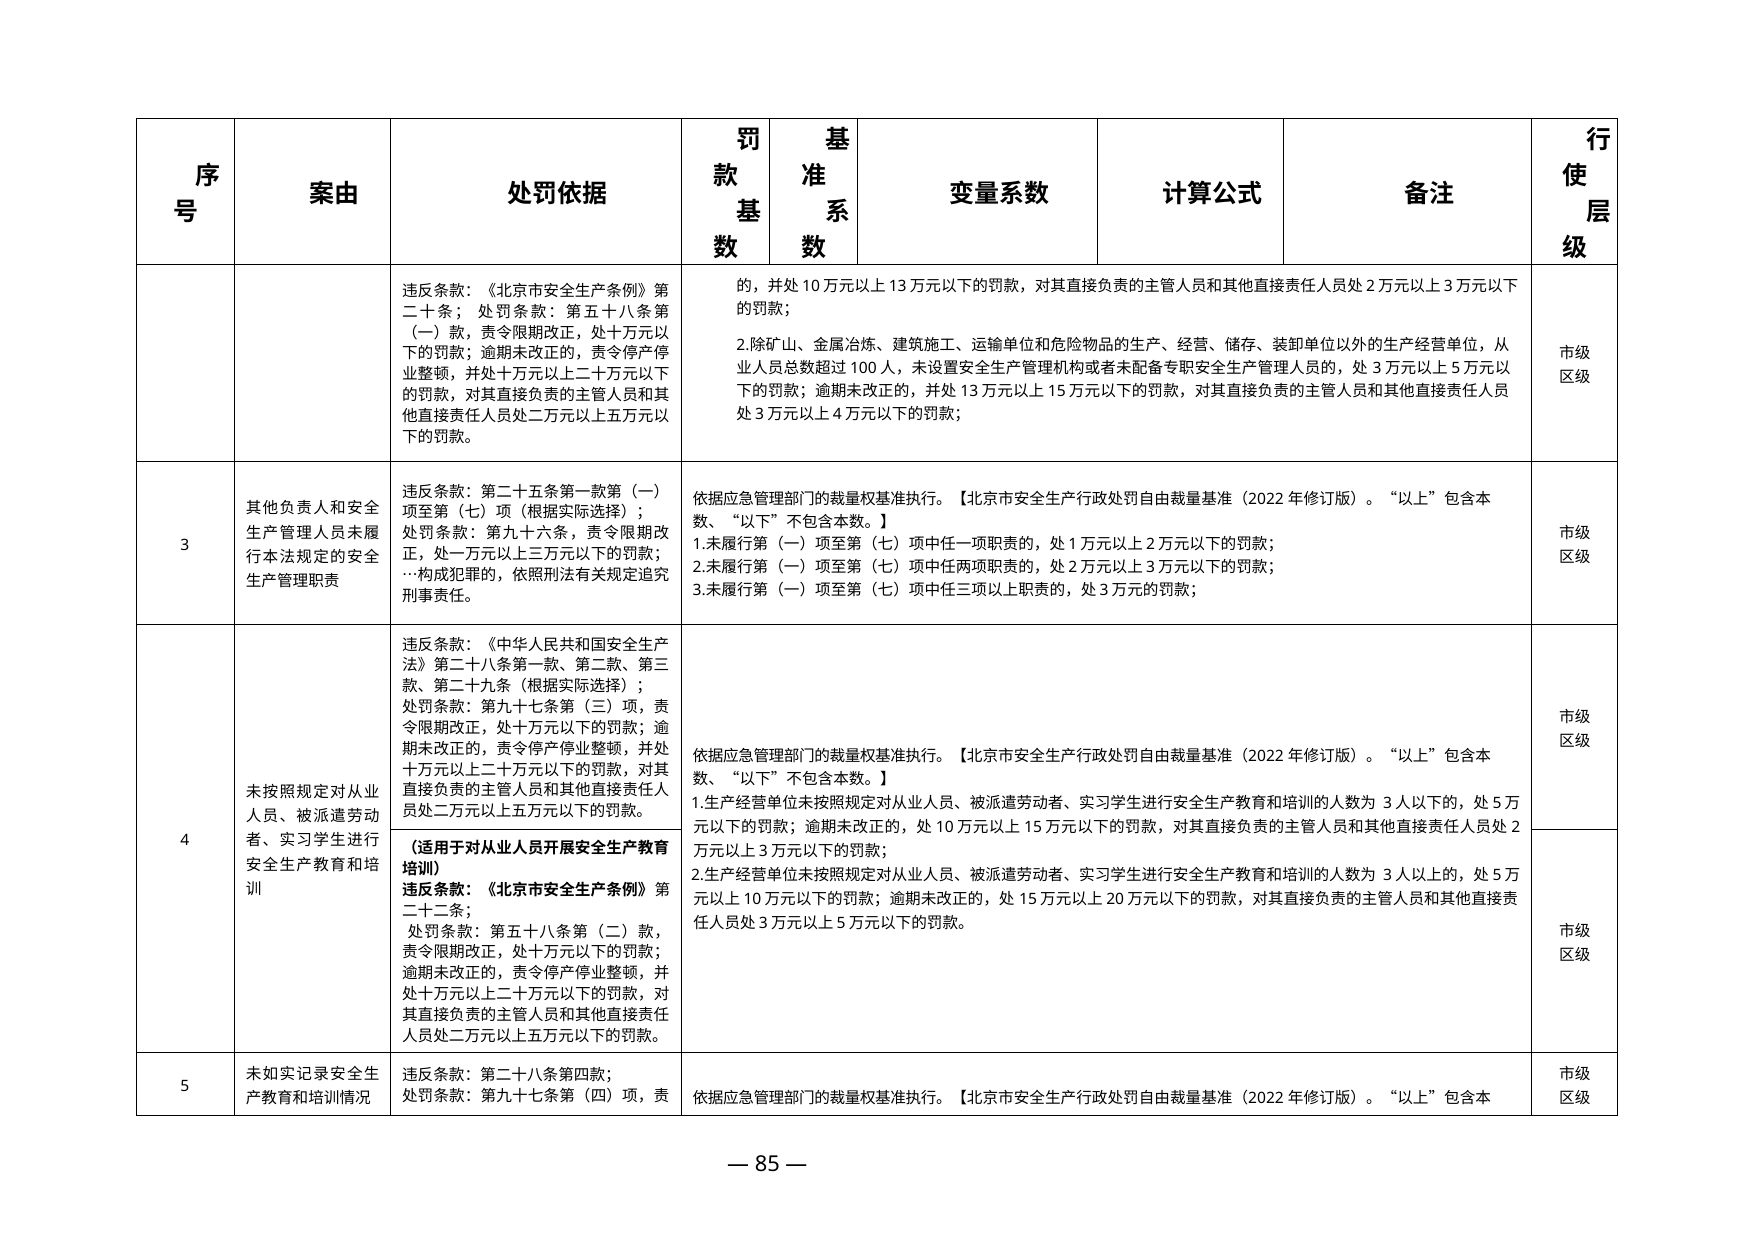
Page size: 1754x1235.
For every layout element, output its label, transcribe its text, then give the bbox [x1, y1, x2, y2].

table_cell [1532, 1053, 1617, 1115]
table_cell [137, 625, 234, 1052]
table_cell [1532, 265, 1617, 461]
table_header 变量系数 [858, 119, 1097, 264]
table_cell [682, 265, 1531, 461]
table_header 处罚依据 [391, 119, 681, 264]
table_header 案由 [235, 119, 390, 264]
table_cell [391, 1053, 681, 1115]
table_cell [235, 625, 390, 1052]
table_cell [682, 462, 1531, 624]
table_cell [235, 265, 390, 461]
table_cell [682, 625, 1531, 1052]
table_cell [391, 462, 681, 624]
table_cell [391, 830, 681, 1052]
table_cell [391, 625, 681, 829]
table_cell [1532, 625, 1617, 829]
table_header 罚款 基数 [682, 119, 769, 264]
table_header 序号 [137, 119, 234, 264]
table_header 基准 系数 [770, 119, 857, 264]
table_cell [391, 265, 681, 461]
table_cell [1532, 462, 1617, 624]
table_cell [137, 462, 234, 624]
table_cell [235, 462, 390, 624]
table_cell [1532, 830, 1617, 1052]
table_header 行使 层级 [1532, 119, 1617, 264]
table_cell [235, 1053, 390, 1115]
table_header 计算公式 [1098, 119, 1283, 264]
table_header 备注 [1284, 119, 1531, 264]
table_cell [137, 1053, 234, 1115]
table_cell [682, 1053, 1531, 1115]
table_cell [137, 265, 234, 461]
